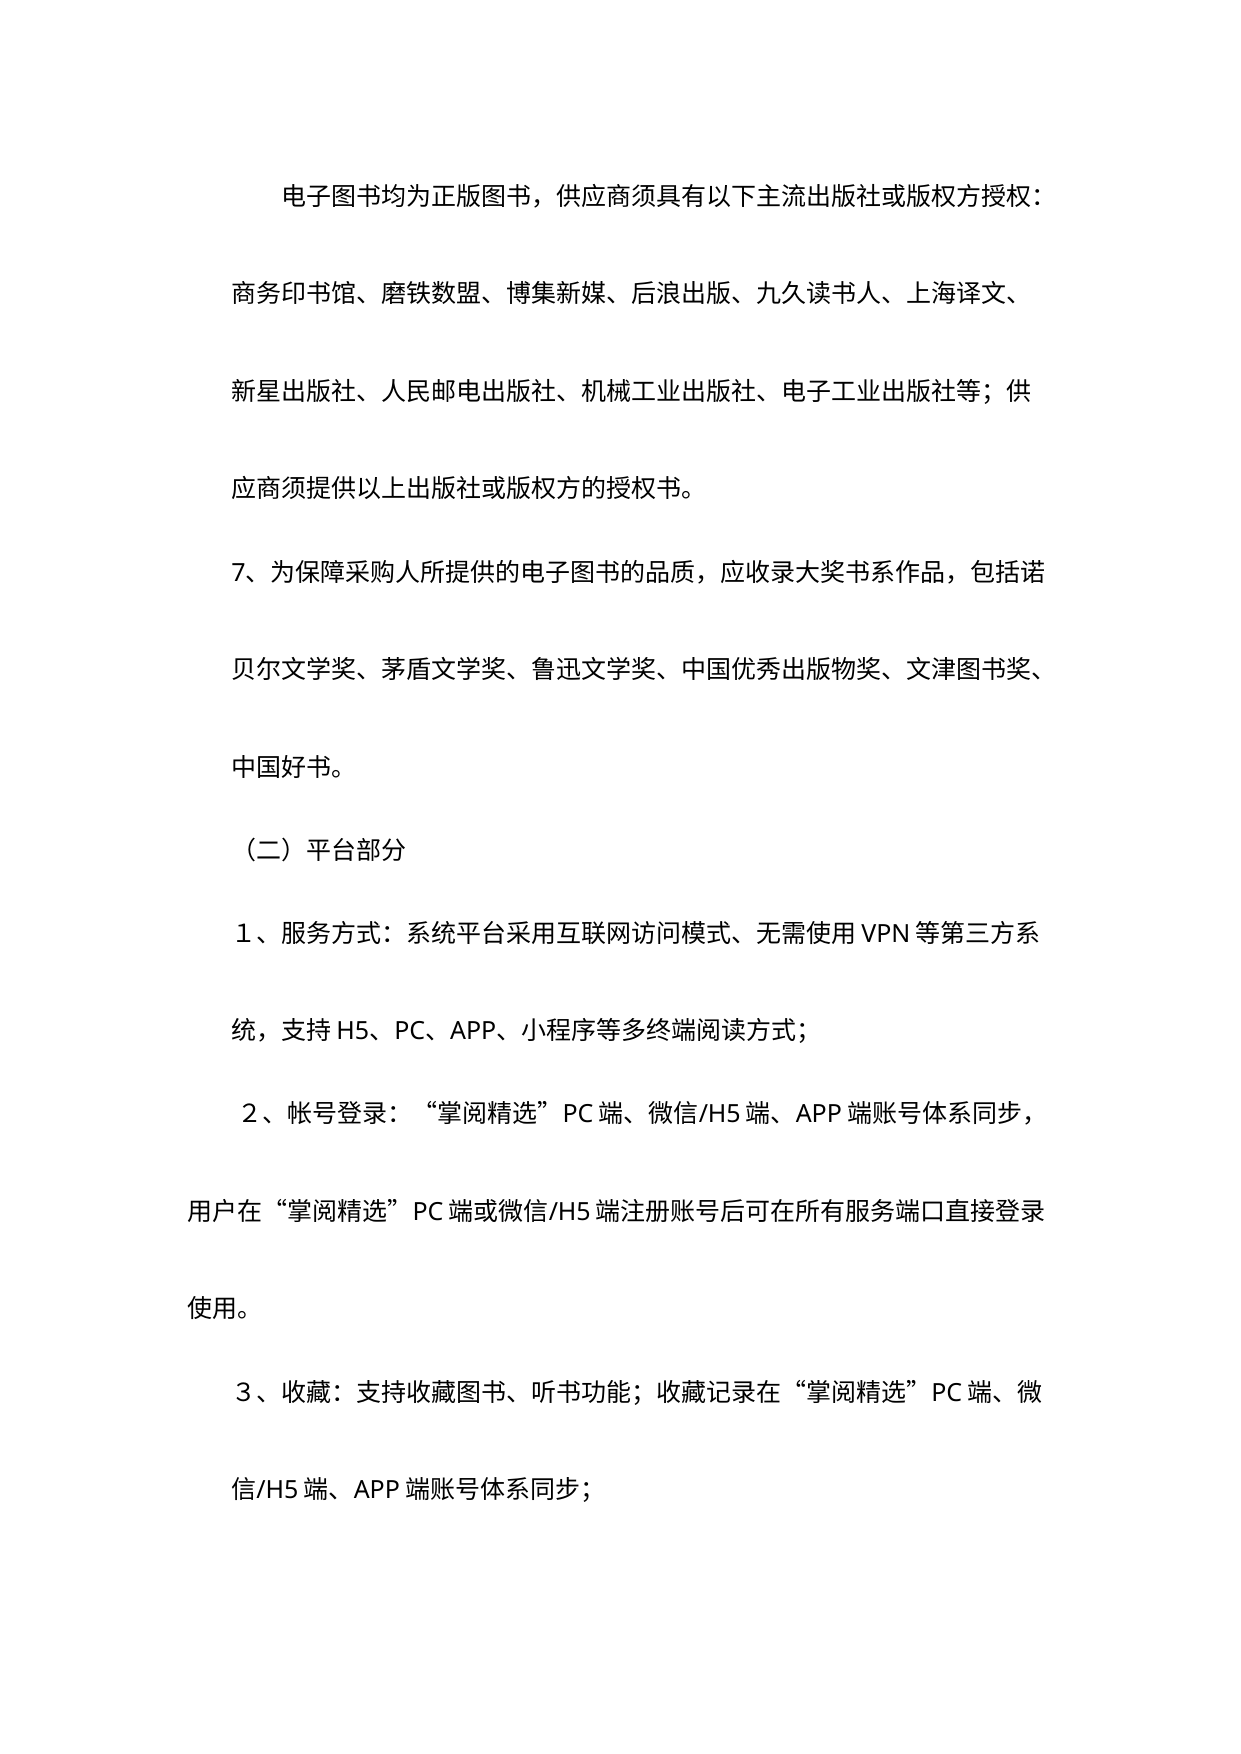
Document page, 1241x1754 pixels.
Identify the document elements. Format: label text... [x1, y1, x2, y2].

text ２、帐号登录：“掌阅精选”PC端、微信/H5端、APP端账号体系同步，用户在“掌阅精选”PC端或微信/H5端注册账号后可在所有服务端口直接登录使用。 [187, 1079, 1053, 1339]
text ３、收藏：支持收藏图书、听书功能；收藏记录在“掌阅精选”PC端、微信/H5端、APP端账号体系同步； [231, 1358, 1053, 1520]
text １、服务方式：系统平台采用互联网访问模式、无需使用VPN等第三方系统，支持H5、PC、APP、小程序等多终端阅读方式； [231, 899, 1053, 1061]
text 电子图书均为正版图书，供应商须具有以下主流出版社或版权方授权：商务印书馆、磨铁数盟、博集新媒、后浪出版、九久读书人、上海译文、新星出版社、人民邮电出版社、机械工业出版社、电子工业出版社等；供应商须提供以上出版社或版权方的授权书。 [231, 162, 1053, 519]
text 7、为保障采购人所提供的电子图书的品质，应收录大奖书系作品，包括诺贝尔文学奖、茅盾文学奖、鲁迅文学奖、中国优秀出版物奖、文津图书奖、中国好书。 [231, 538, 1053, 798]
text （二）平台部分 [231, 816, 1053, 881]
